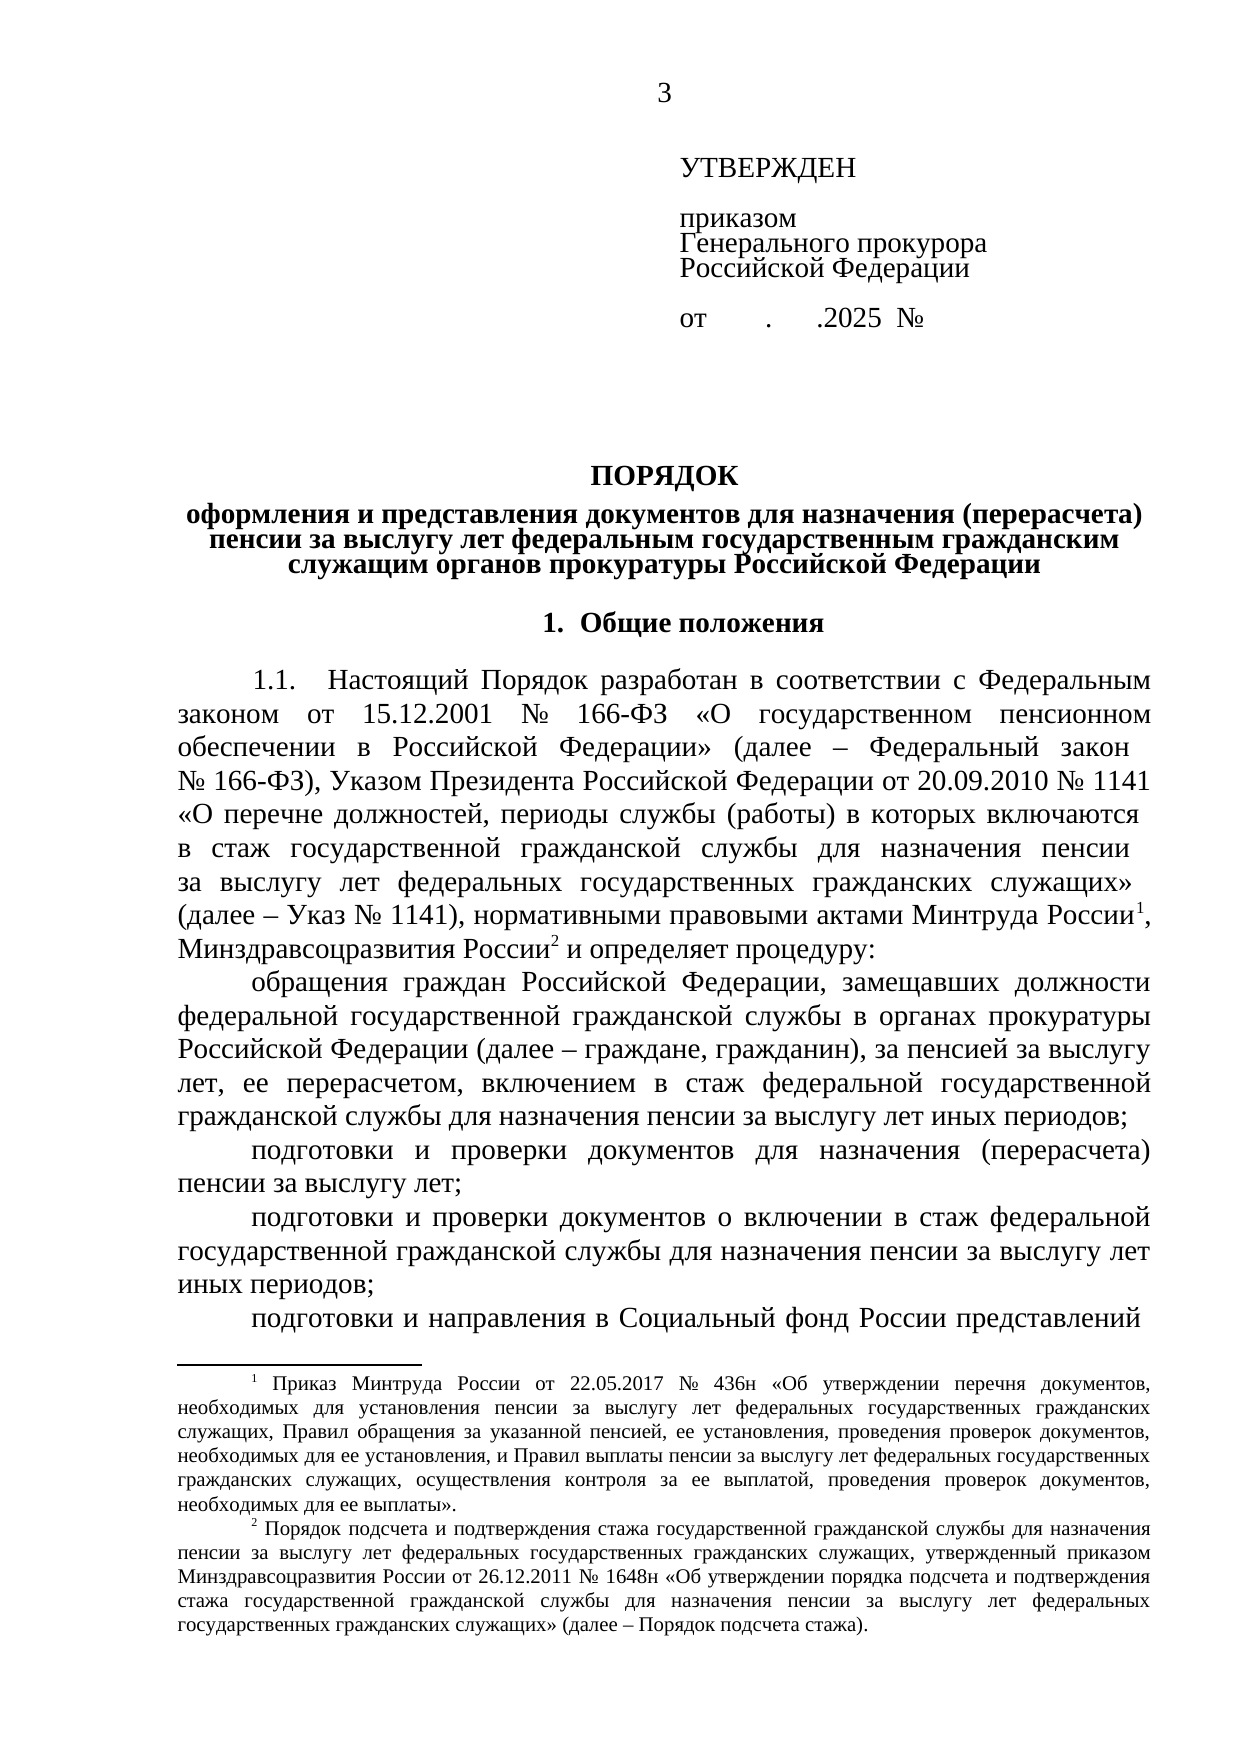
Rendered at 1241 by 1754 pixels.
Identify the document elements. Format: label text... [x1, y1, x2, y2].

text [177, 1300, 1151, 1333]
text ПОРЯДОК [177, 458, 1151, 491]
text оформления и представления документов для назначения (перерасчета) [212, 504, 969, 529]
text подготовки и проверки документов о включении в стаж федеральной государственной гражданской службы для назначения пенсии за выслугу лет иных периодов; [177, 1199, 1151, 1300]
text подготовки и проверки документов для назначения (перерасчета) пенсии за выслугу лет; [177, 1132, 1151, 1199]
text УТВЕРЖДЕН [814, 158, 1151, 183]
text приказом [679, 208, 1151, 233]
text Генерального прокурора Российской Федерации [679, 233, 1151, 283]
text УТВЕРЖДЕН [679, 158, 797, 183]
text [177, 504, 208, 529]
text от . .2025 № [679, 308, 1151, 333]
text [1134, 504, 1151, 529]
text обращения граждан Российской Федерации, замещавших должности федеральной государственной гражданской службы в органах прокуратуры Российской Федерации (далее – граждане, гражданин), за пенсией за выслугу лет, ее перерасчетом, включением в стаж федеральной государственной гражданской службы для назначения пенсии за выслугу лет иных периодов; [177, 964, 1151, 1132]
text оформления и представления документов для назначения (перерасчета) [967, 504, 1137, 529]
list Общие положения [215, 612, 1151, 637]
list Настоящий Порядок разработан в соответствии с Федеральным законом от 15.12.2001 № 166-ФЗ «О государственном пенсионном обеспечении в Российской Федерации» (далее – Федеральный закон № 166-ФЗ), Указом Президента Российской Федерации от 20.09.2010 № 1141 «О перечне должностей, периоды службы (работы) в которых включаются в стаж государственной гражданской службы для назначения пенсии за выслугу лет федеральных государственных гражданских служащих» (далее – Указ № 1141), нормативными правовыми актами Минтруда России, Минздравсоцразвития России и определяет процедуру: [177, 662, 1151, 964]
text пенсии за выслугу лет федеральным государственным гражданским служащим органов прокуратуры Российской Федерации [177, 529, 1151, 579]
